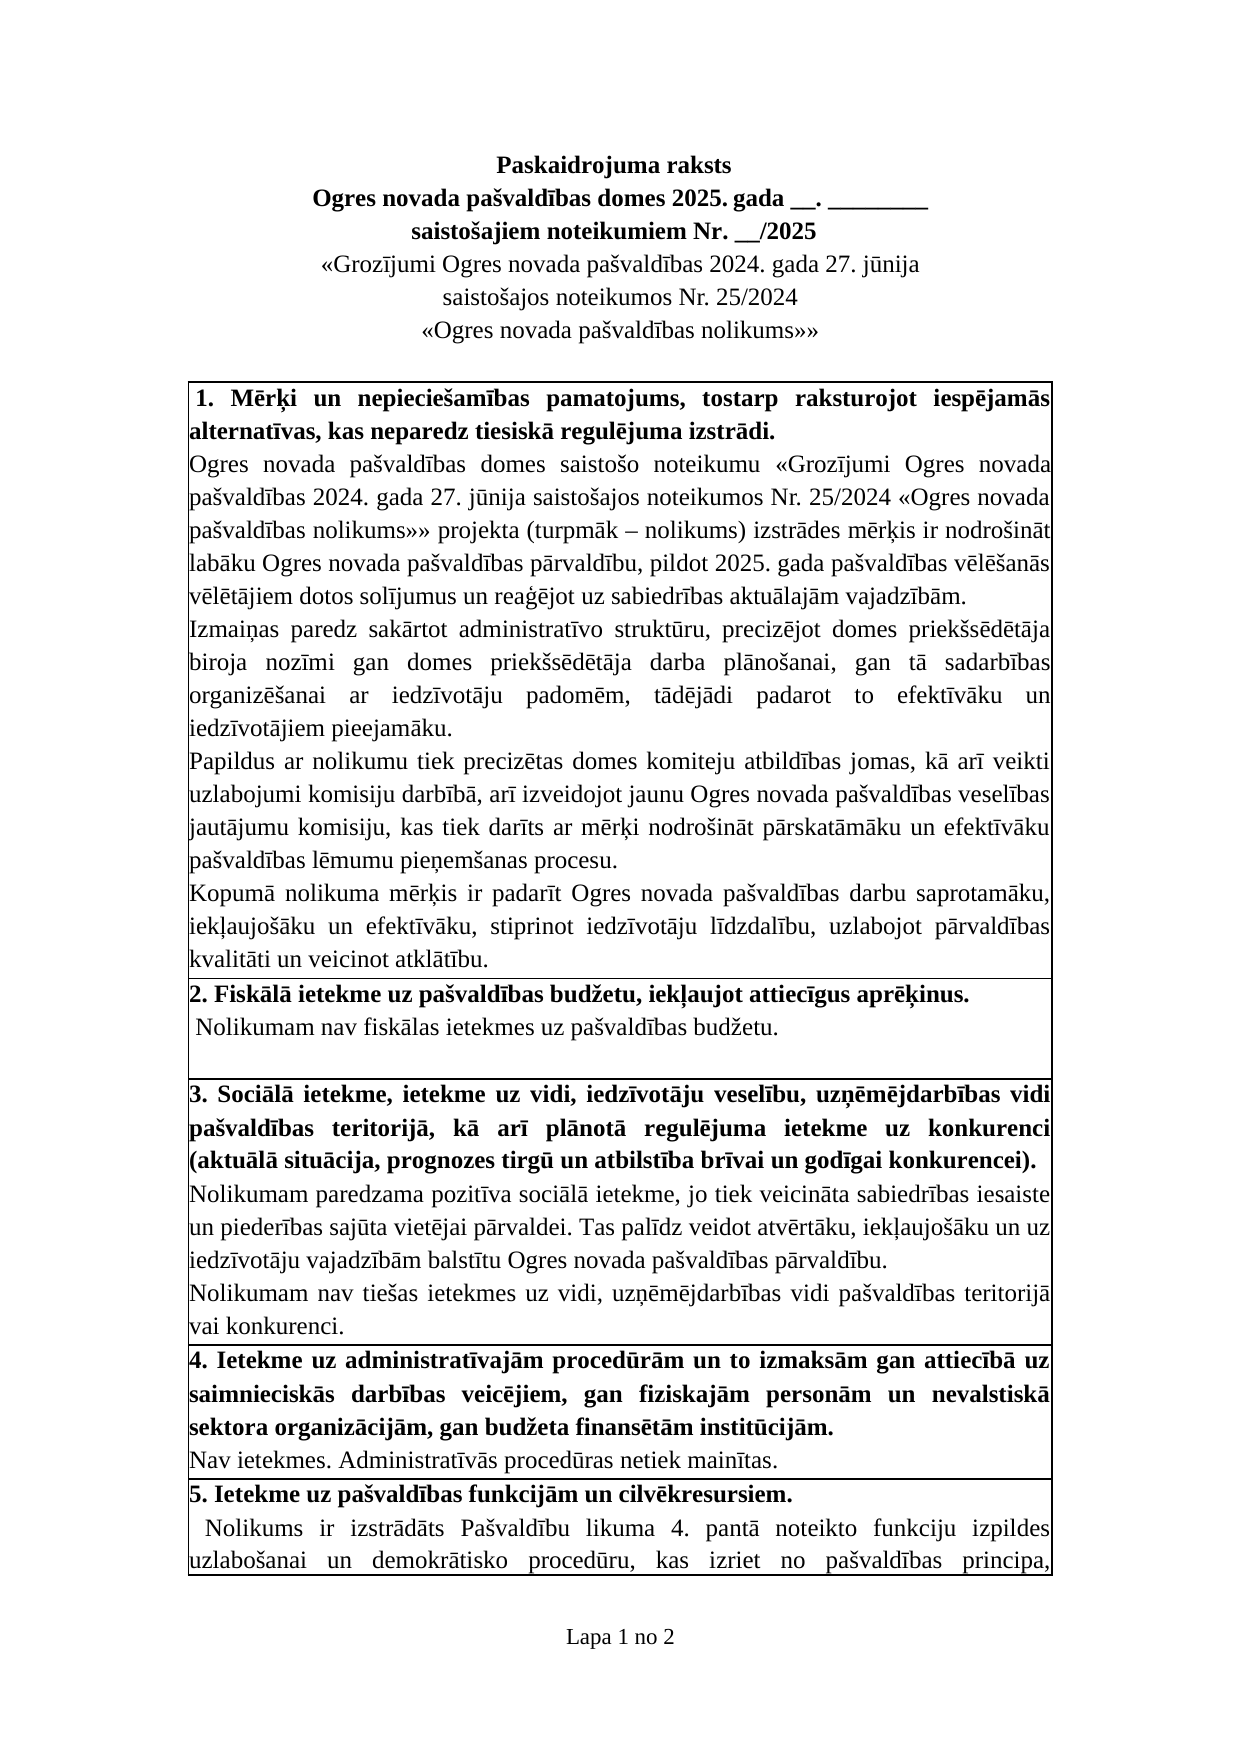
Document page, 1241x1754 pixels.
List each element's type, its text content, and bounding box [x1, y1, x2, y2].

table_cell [189, 1480, 1051, 1574]
table_cell 3. Sociālā ietekme, ietekme uz vidi, iedzīvotāju veselību, uzņēmējdarbības vidi pašvaldības teritorijā, kā arī plānotā regulējuma ietekme uz konkurenci (aktuālā situācija, prognozes tirgū un atbilstība brīvai un godīgai konkurencei). Nolikumam paredzama pozitīva sociālā ietekme, jo tiek veicināta sabiedrības iesaiste un piederības sajūta vietējai pārvaldei. Tas palīdz veidot atvērtāku, iekļaujošāku un uz iedzīvotāju vajadzībām balstītu Ogres novada pašvaldības pārvaldību. Nolikumam nav tiešas ietekmes uz vidi, uzņēmējdarbības vidi pašvaldības teritorijā vai konkurenci. [189, 1174, 1051, 1344]
table_cell 4. Ietekme uz administratīvajām procedūrām un to izmaksām gan attiecībā uz saimnieciskās darbības veicējiem, gan fiziskajām personām un nevalstiskā sektora organizācijām, gan budžeta finansētām institūcijām. Nav ietekmes. Administratīvās procedūras netiek mainītas. [189, 1346, 1051, 1478]
text Ogres novada pašvaldības domes 2025. gada __. ________ [187, 183, 1053, 212]
table_header 1. Mērķi un nepieciešamības pamatojums, tostarp raksturojot iespējamās alternatīvas, kas neparedz tiesiskā regulējuma izstrādi. Ogres novada pašvaldības domes saistošo noteikumu «Grozījumi Ogres novada pašvaldības 2024. gada 27. jūnija saistošajos noteikumos Nr. 25/2024 «Ogres novada pašvaldības nolikums»» projekta (turpmāk – nolikums) izstrādes mērķis ir nodrošināt labāku Ogres novada pašvaldības pārvaldību, pildot 2025. gada pašvaldības vēlēšanās vēlētājiem dotos solījumus un reaģējot uz sabiedrības aktuālajām vajadzībām. Izmaiņas paredz sakārtot administratīvo struktūru, precizējot domes priekšsēdētāja biroja nozīmi gan domes priekšsēdētāja darba plānošanai, gan tā sadarbības organizēšanai ar iedzīvotāju padomēm, tādējādi padarot to efektīvāku un iedzīvotājiem pieejamāku. Papildus ar nolikumu tiek precizētas domes komiteju atbildības jomas, kā arī veikti uzlabojumi komisiju darbībā, arī izveidojot jaunu Ogres novada pašvaldības veselības jautājumu komisiju, kas tiek darīts ar mērķi nodrošināt pārskatāmāku un efektīvāku pašvaldības lēmumu pieņemšanas procesu. Kopumā nolikuma mērķis ir padarīt Ogres novada pašvaldības darbu saprotamāku, iekļaujošāku un efektīvāku, stiprinot iedzīvotāju līdzdalību, uzlabojot pārvaldības kvalitāti un veicinot atklātību. [189, 444, 1051, 977]
text saistošajiem noteikumiem Nr. __/2025 [187, 216, 1053, 245]
text «Grozījumi Ogres novada pašvaldības 2024. gada 27. jūnija [187, 249, 1053, 278]
text saistošajos noteikumos Nr. 25/2024 [187, 282, 1053, 311]
text «Ogres novada pašvaldības nolikums»» [187, 315, 1053, 344]
text Paskaidrojuma raksts [187, 150, 1053, 179]
